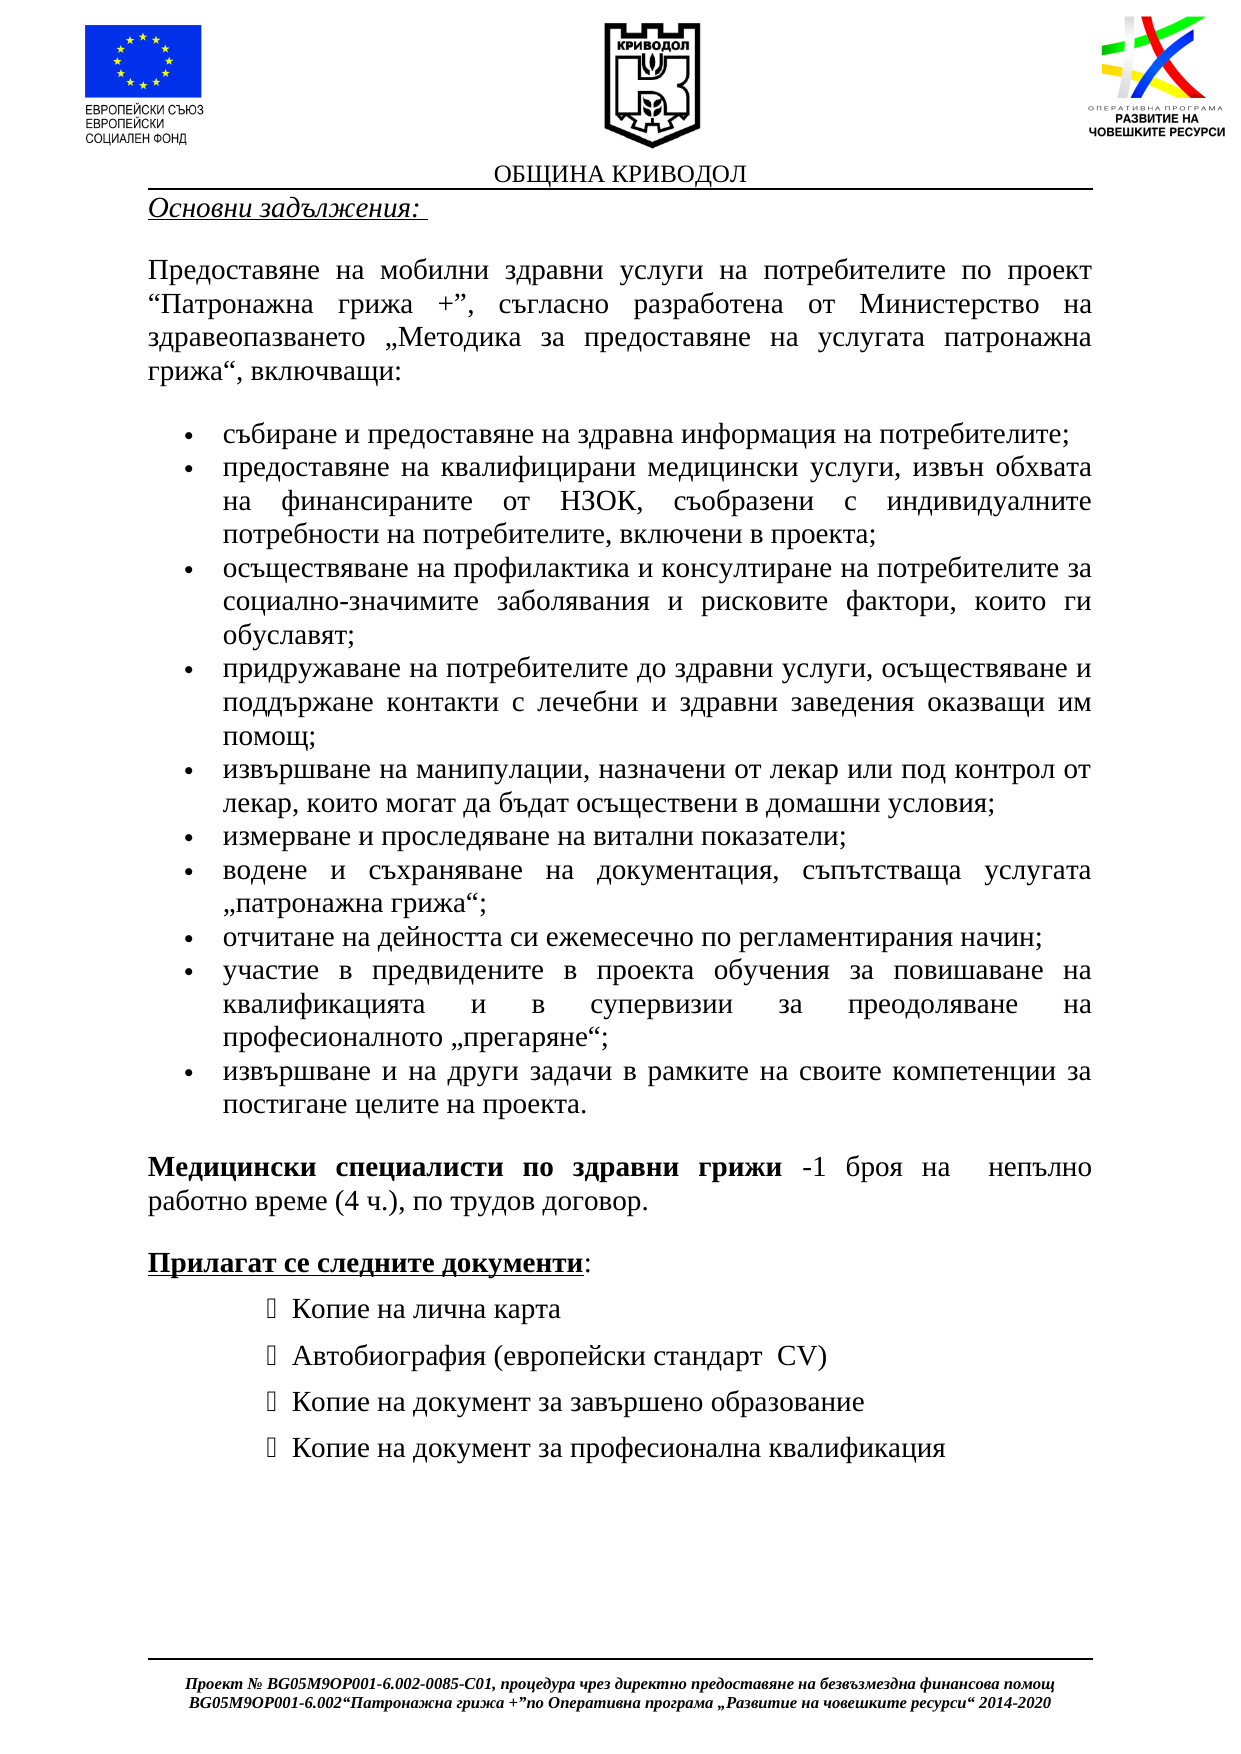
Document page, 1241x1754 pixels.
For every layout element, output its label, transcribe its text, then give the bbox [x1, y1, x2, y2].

list отчитане на дейността си ежемесечно по регламентирания начин; [185, 919, 1093, 952]
text Копие на документ за завършено образование [266, 1384, 1093, 1417]
list предоставяне на квалифицирани медицински услуги, извън обхвата на финансираните от НЗОК, съобразени с индивидуалните потребности на потребителите, включени в проекта; [185, 449, 1093, 550]
picture [1065, 0, 1241, 150]
list извършване и на други задачи в рамките на своите компетенции за постигане целите на проекта. [185, 1053, 1093, 1120]
list водене и съхраняване на документация, съпътстваща услугата „патронажна грижа“; [185, 852, 1093, 919]
text Медицински специалисти по здравни грижи -1 броя на непълно работно време (4 ч.), по трудов договор. [148, 1149, 1093, 1216]
text Копие на лична карта [266, 1292, 1093, 1325]
list осъществяване на профилактика и консултиране на потребителите за социално-значимите заболявания и рисковите фактори, които ги обуславят; [185, 550, 1093, 651]
list събиране и предоставяне на здравна информация на потребителите; [185, 416, 1093, 449]
list участие в предвидените в проекта обучения за повишаване на квалификацията и в супервизии за преодоляване на професионалното „прегаряне“; [185, 952, 1093, 1053]
text Основни задължения: [148, 190, 1093, 223]
list измерване и проследяване на витални показатели; [185, 818, 1093, 852]
text Копие на документ за професионална квалификация [266, 1430, 1093, 1464]
picture [77, 0, 243, 161]
list придружаване на потребителите до здравни услуги, осъществяване и поддържане контакти с лечебни и здравни заведения оказващи им помощ; [185, 651, 1093, 751]
picture [602, 21, 703, 147]
text Автобиография (европейски стандарт CV) [266, 1338, 1093, 1371]
list извършване на манипулации, назначени от лекар или под контрол от лекар, които могат да бъдат осъществени в домашни условия; [185, 751, 1093, 818]
text Предоставяне на мобилни здравни услуги на потребителите по проект “Патронажна грижа +”, съгласно разработена от Министерство на здравеопазването „Методика за предоставяне на услугата патронажна грижа“, включващи: [148, 252, 1093, 387]
text Прилагат се следните документи: [148, 1246, 1093, 1279]
